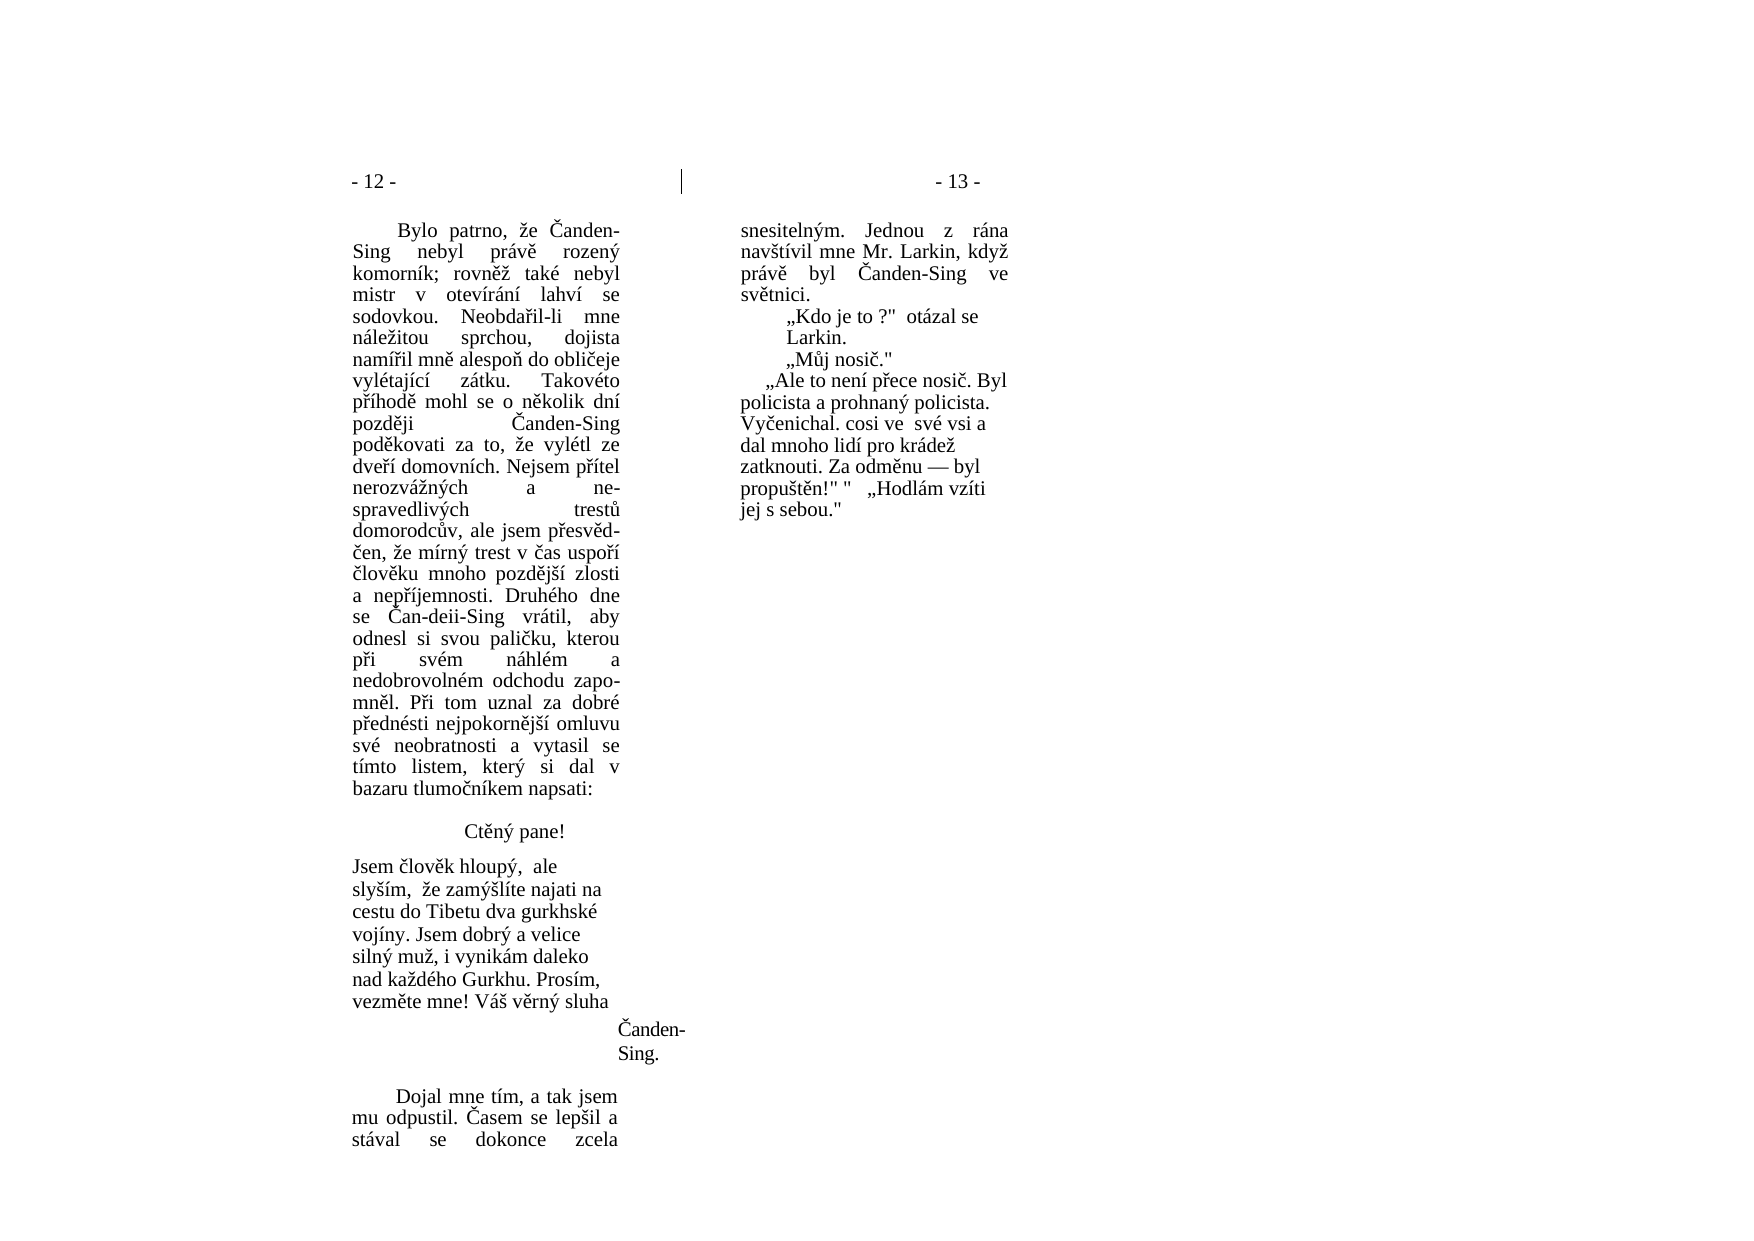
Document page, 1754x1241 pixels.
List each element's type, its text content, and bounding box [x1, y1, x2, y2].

text Ctěný pane! [464, 819, 620, 843]
text - 13 - [935, 169, 1010, 193]
text „Můj nosič." [786, 349, 1010, 370]
text Jsem člověk hloupý, ale slyším, že zamýšlíte najati na cestu do Tibetu dva gurkhské vojíny. Jsem dobrý a velice silný muž, i vynikám daleko nad každého Gurkhu. Prosím, vezměte mne! Váš věrný sluha [352, 856, 620, 1013]
text Čanden-Sing. [618, 1017, 680, 1065]
text Bylo patrno, že Čanden-Sing nebyl právě rozený komorník; rovněž také nebyl mistr v otevírání lahví se sodovkou. Neobdařil-li mne náležitou sprchou, dojista namířil mně alespoň do obličeje vylétající zátku. Takovéto příhodě mohl se o několik dní později Čanden-Sing poděkovati za to, že vylétl ze dveří domovních. Nejsem přítel nerozvážných a nespravedlivých trestů domorodcův, ale jsem přesvědčen, že mírný trest v čas uspoří člověku mnoho pozdější zlosti a nepříjemnosti. Druhého dne se Čan-deii-Sing vrátil, aby odnesl si svou paličku, kterou při svém náhlém a nedobrovolném odchodu zapomněl. Při tom uznal za dobré přednésti nejpokornější omluvu své neobratnosti a vytasil se tímto listem, který si dal v bazaru tlumočníkem napsati: [352, 220, 620, 799]
text „Kdo je to ?" otázal se Larkin. [786, 306, 1010, 349]
text - 12 - [351, 169, 426, 193]
text Dojal mne tím, a tak jsem mu odpustil. Časem se lepšil a stával se dokonce zcela snesitelným. Jednou z rána navštívil mne Mr. Larkin, když právě byl Čanden-Sing ve světnici. [741, 220, 1008, 306]
text Dojal mne tím, a tak jsem mu odpustil. Časem se lepšil a stával se dokonce zcela snesitelným. Jednou z rána navštívil mne Mr. Larkin, když právě byl Čanden-Sing ve světnici. [352, 1086, 618, 1151]
text „Ale to není přece nosič. Byl policista a prohnaný policista. Vyčenichal. cosi ve své vsi a dal mnoho lidí pro krádež zatknouti. Za odměnu — byl propuštěn!" " „Hodlám vzíti jej s sebou." [740, 371, 1010, 521]
